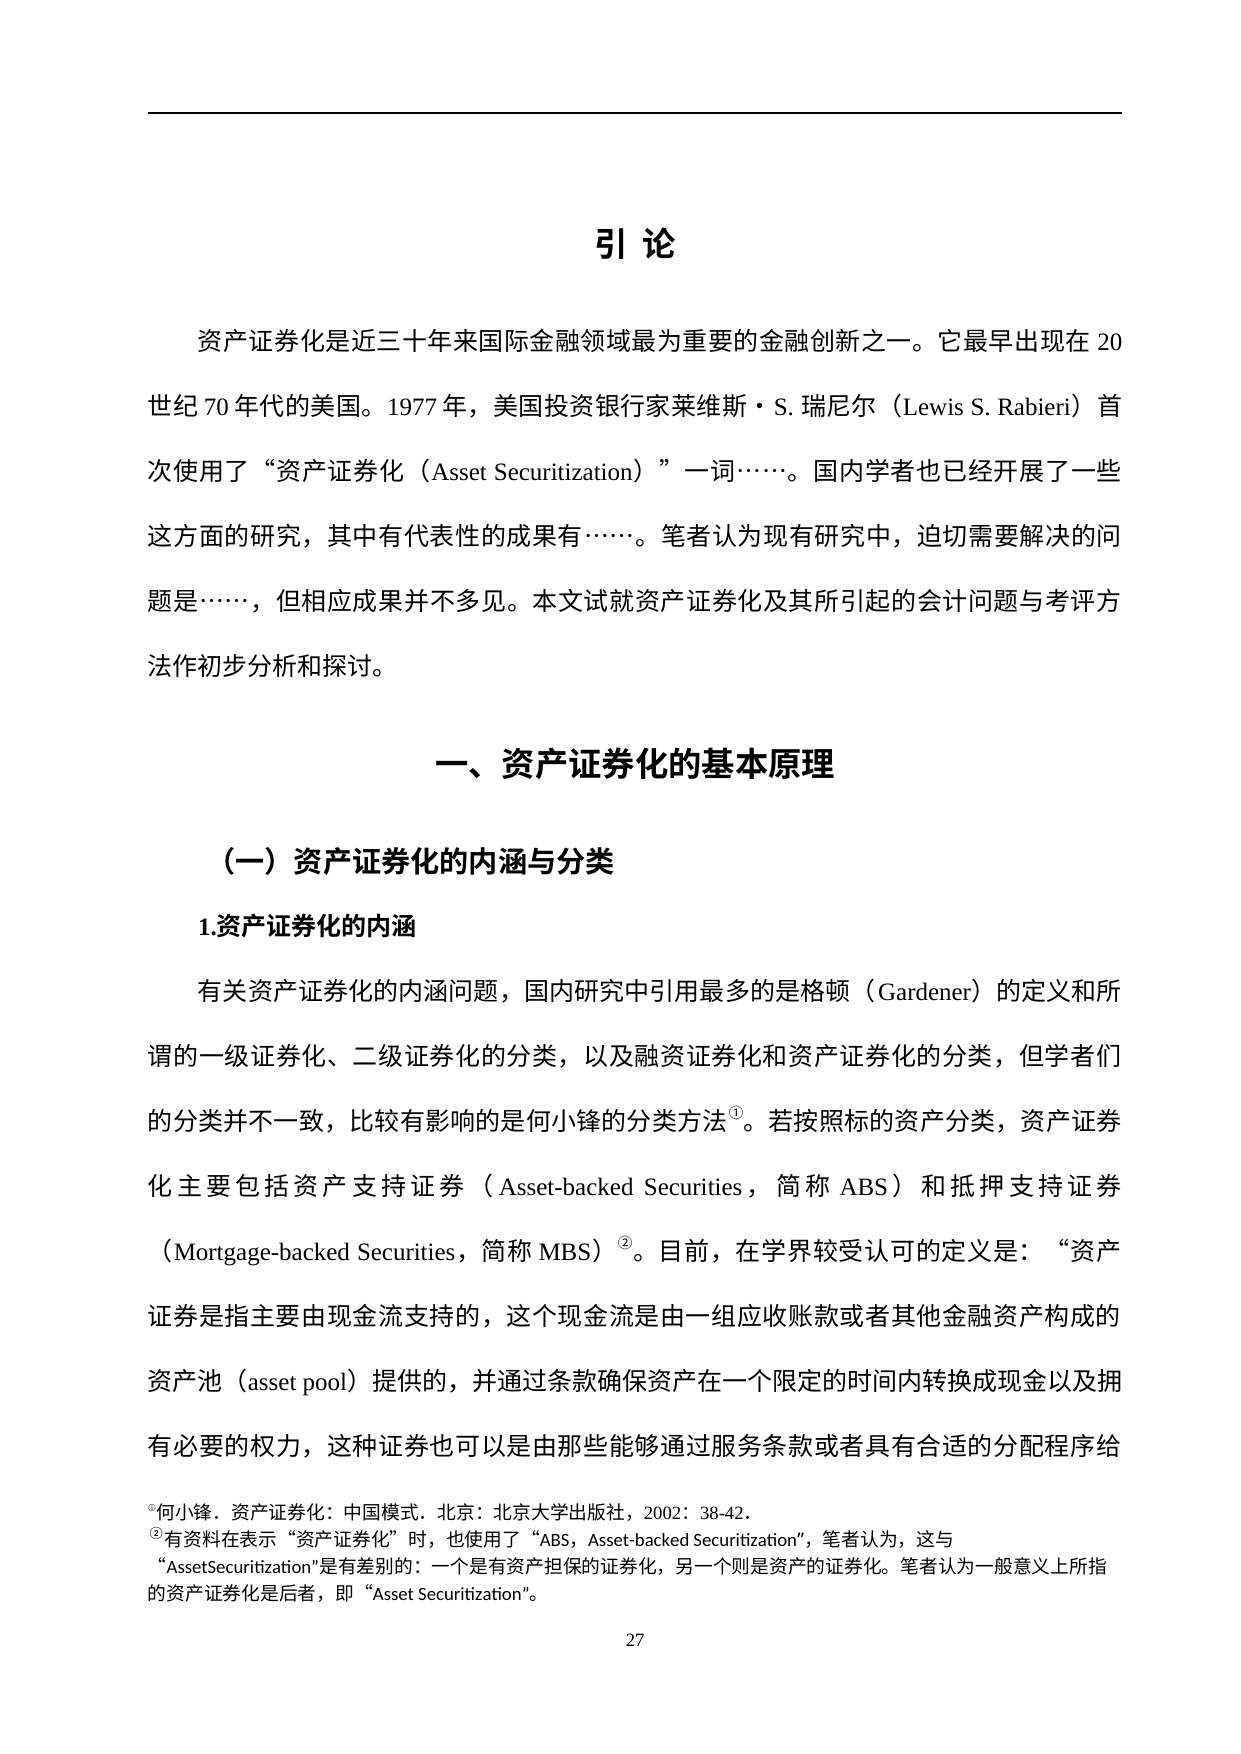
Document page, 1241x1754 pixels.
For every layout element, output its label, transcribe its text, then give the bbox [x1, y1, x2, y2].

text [148, 957, 1122, 1477]
text 一、资产证券化的基本原理 [148, 730, 1122, 795]
text 引 论 [148, 210, 1122, 275]
text （一）资产证券化的内涵与分类 [148, 827, 1122, 892]
text 1.资产证券化的内涵 [148, 892, 1122, 957]
text 资产证券化是近三十年来国际金融领域最为重要的金融创新之一。它最早出现在20世纪70年代的美国。1977年，美国投资银行家莱维斯•S. 瑞尼尔（Lewis S. Rabieri）首次使用了“资产证券化（Asset Securitization）”一词……。国内学者也已经开展了一些这方面的研究，其中有代表性的成果有……。笔者认为现有研究中，迫切需要解决的问题是……，但相应成果并不多见。本文试就资产证券化及其所引起的会计问题与考评方法作初步分析和探讨。 [148, 307, 1122, 697]
